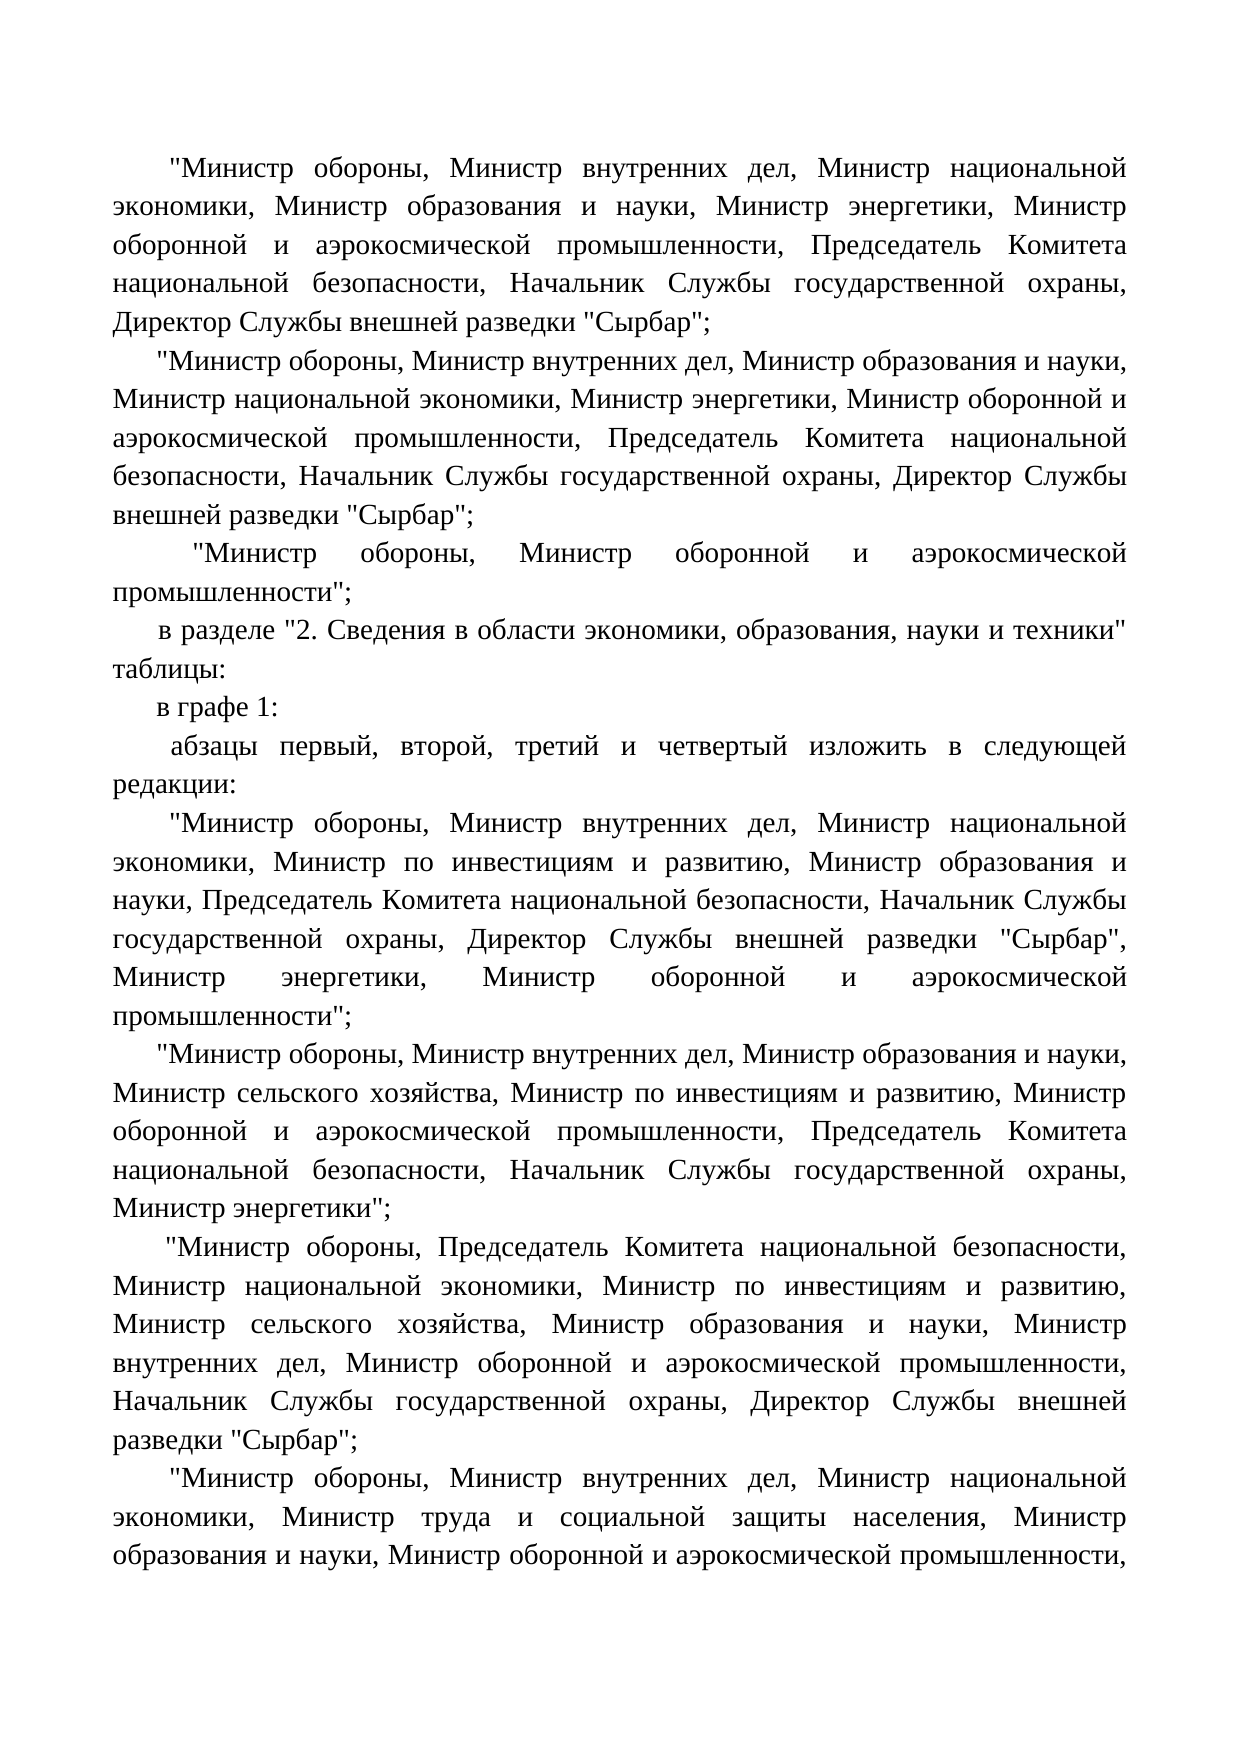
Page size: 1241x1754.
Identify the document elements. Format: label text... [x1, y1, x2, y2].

text в разделе "2. Сведения в области экономики, образования, науки и техники" таблицы: [112, 612, 1128, 684]
text "Министр обороны, Министр внутренних дел, Министр образования и науки, Министр сельского хозяйства, Министр по инвестициям и развитию, Министр оборонной и аэрокосмической промышленности, Председатель Комитета национальной безопасности, Начальник Службы государственной охраны, Министр энергетики"; [112, 1036, 1128, 1224]
text "Министр обороны, Министр оборонной и аэрокосмической промышленности"; [112, 535, 1128, 607]
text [112, 1460, 1128, 1571]
text "Министр обороны, Министр внутренних дел, Министр национальной экономики, Министр образования и науки, Министр энергетики, Министр оборонной и аэрокосмической промышленности, Председатель Комитета национальной безопасности, Начальник Службы государственной охраны, Директор Службы внешней разведки "Сырбар"; [112, 150, 1128, 338]
text "Министр обороны, Председатель Комитета национальной безопасности, Министр национальной экономики, Министр по инвестициям и развитию, Министр сельского хозяйства, Министр образования и науки, Министр внутренних дел, Министр оборонной и аэрокосмической промышленности, Начальник Службы государственной охраны, Директор Службы внешней разведки "Сырбар"; [112, 1229, 1128, 1455]
text в графе 1: [112, 689, 1128, 723]
text "Министр обороны, Министр внутренних дел, Министр национальной экономики, Министр по инвестициям и развитию, Министр образования и науки, Председатель Комитета национальной безопасности, Начальник Службы государственной охраны, Директор Службы внешней разведки "Сырбар", Министр энергетики, Министр оборонной и аэрокосмической промышленности"; [112, 805, 1128, 1031]
text абзацы первый, второй, третий и четвертый изложить в следующей редакции: [112, 728, 1128, 800]
text "Министр обороны, Министр внутренних дел, Министр образования и науки, Министр национальной экономики, Министр энергетики, Министр оборонной и аэрокосмической промышленности, Председатель Комитета национальной безопасности, Начальник Службы государственной охраны, Директор Службы внешней разведки "Сырбар"; [112, 343, 1128, 530]
